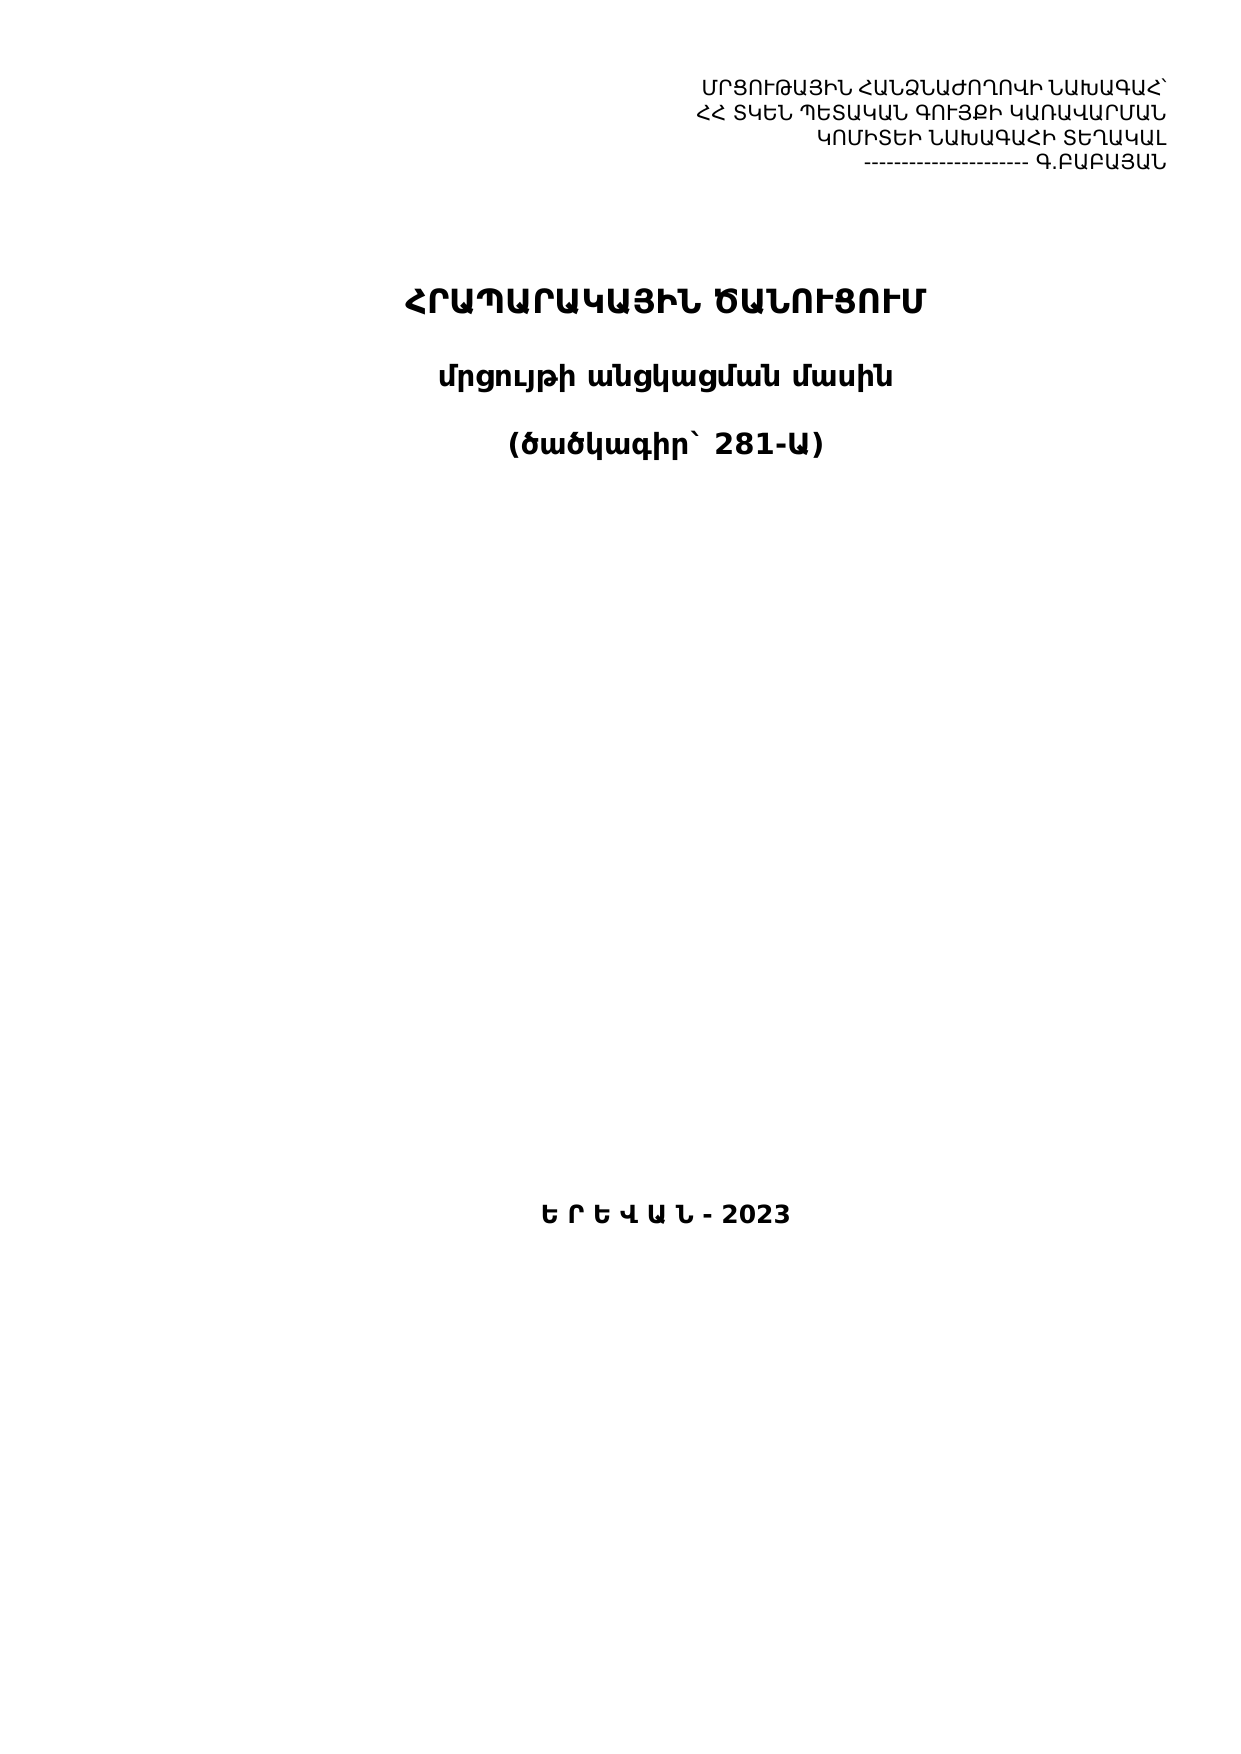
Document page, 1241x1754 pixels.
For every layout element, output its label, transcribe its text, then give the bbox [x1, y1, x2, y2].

text ՀՀ ՏԿԵՆ ՊԵՏԱԿԱՆ ԳՈՒՅՔԻ ԿԱՌԱՎԱՐՄԱՆ [165, 101, 1166, 126]
text ---------------------- Գ.ԲԱԲԱՅԱՆ [165, 150, 1166, 174]
text ՀՐԱՊԱՐԱԿԱՅԻՆ ԾԱՆՈՒՑՈՒՄ [165, 282, 1166, 321]
text ՄՐՑՈՒԹԱՅԻՆ ՀԱՆՁՆԱԺՈՂՈՎԻ ՆԱԽԱԳԱՀ՝ [165, 73, 1166, 101]
text ԿՈՄԻՏԵԻ ՆԱԽԱԳԱՀԻ ՏԵՂԱԿԱԼ [165, 126, 1166, 150]
text (ծածկագիր` 281-Ա) [165, 428, 1166, 462]
text Ե Ր Ե Վ Ա Ն - 2023 [165, 1200, 1166, 1229]
text մրցույթի անցկացման մասին [165, 360, 1166, 394]
